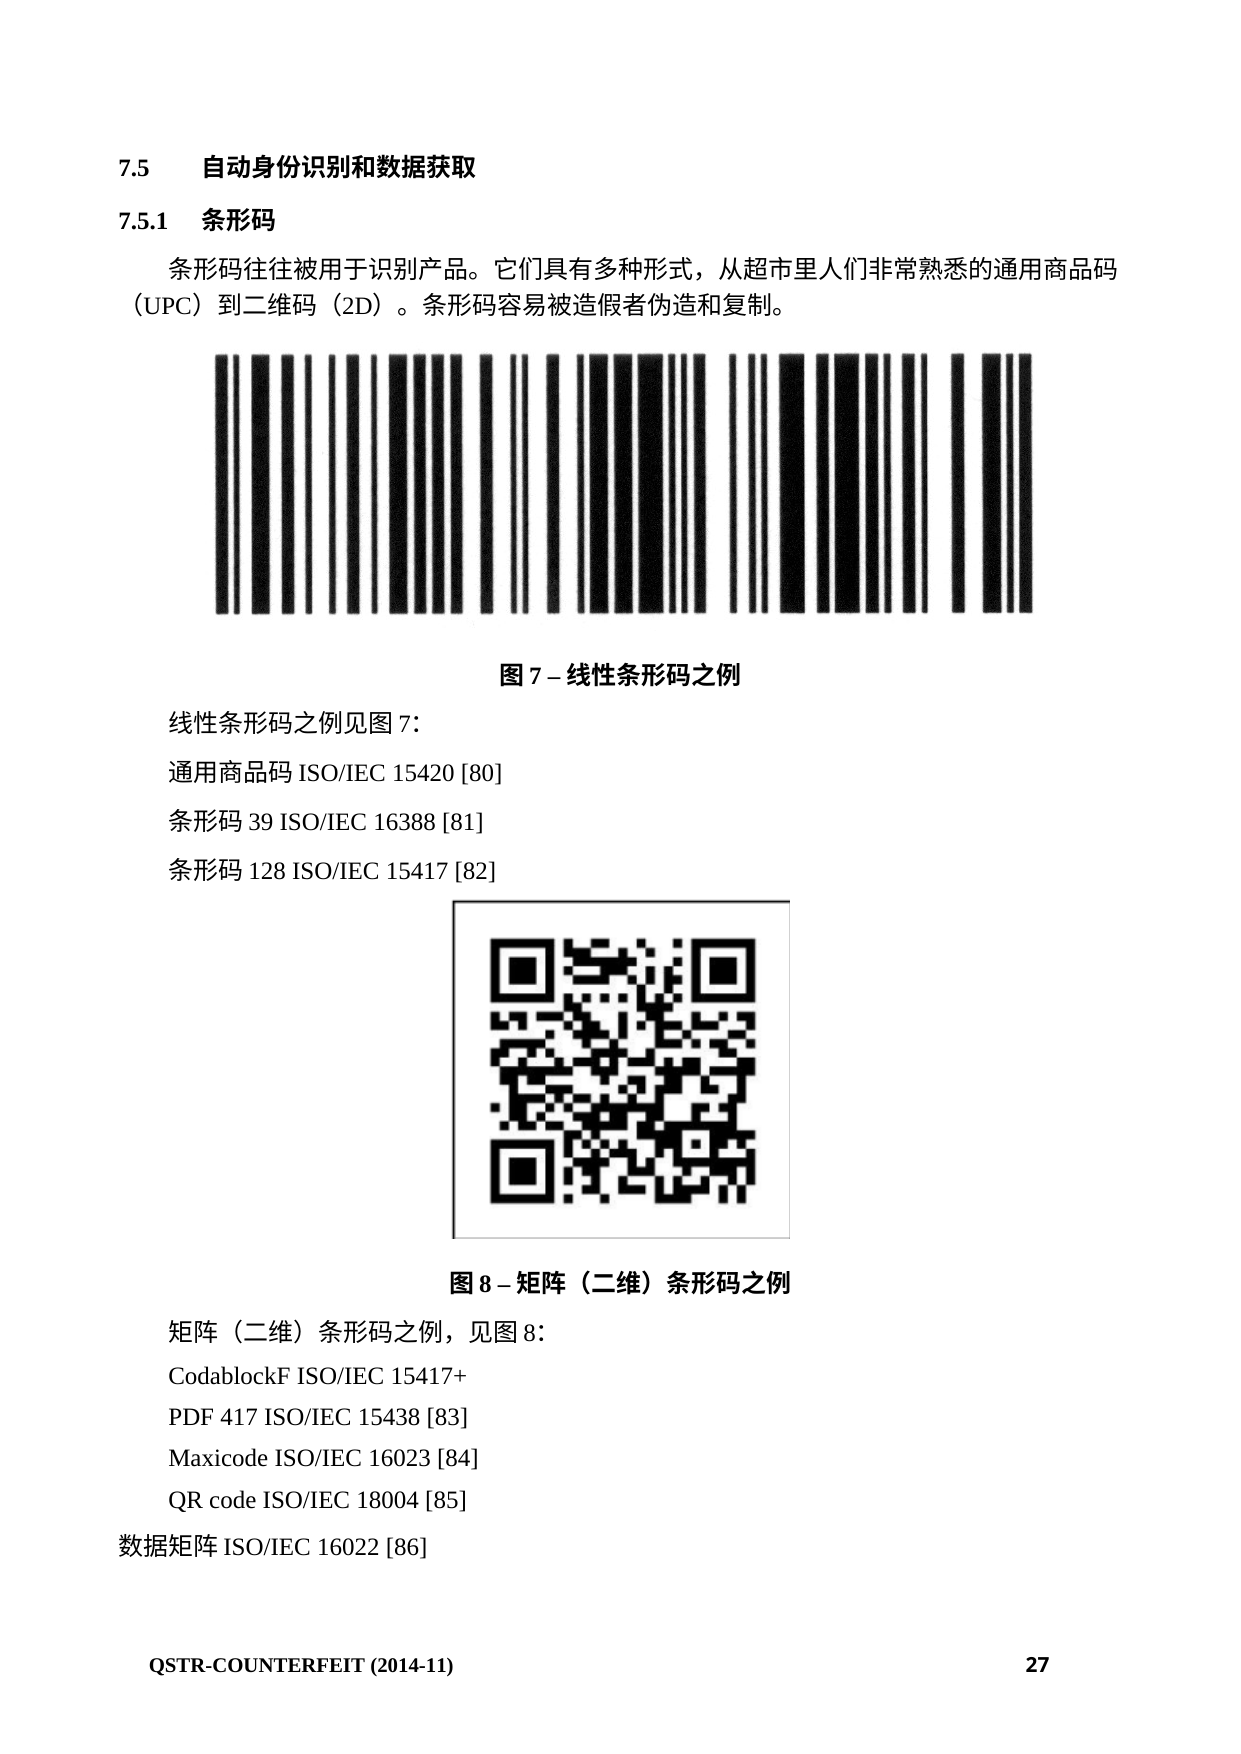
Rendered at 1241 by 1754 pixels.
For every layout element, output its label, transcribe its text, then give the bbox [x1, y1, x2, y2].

title 图7 – 线性条形码之例 [118, 655, 1122, 691]
text 数据矩阵ISO/IEC 16022 [86] [118, 1526, 1122, 1562]
text Maxicode ISO/IEC 16023 [84] [118, 1443, 1122, 1472]
title 图8 – 矩阵（二维）条形码之例 [118, 1263, 1122, 1300]
text 通用商品码ISO/IEC 15420 [80] [118, 753, 1122, 789]
text PDF 417 ISO/IEC 15438 [83] [118, 1402, 1122, 1431]
text QR code ISO/IEC 18004 [85] [118, 1485, 1122, 1513]
text 条形码128 ISO/IEC 15417 [82] [118, 850, 1122, 886]
text 线性条形码之例见图7： [118, 704, 1122, 740]
text 矩阵（二维）条形码之例，见图8： [118, 1312, 1122, 1348]
text 条形码39 ISO/IEC 16388 [81] [118, 801, 1122, 838]
subtitle 7.5.1 条形码 [118, 201, 1122, 237]
text CodablockF ISO/IEC 15417+ [118, 1361, 1122, 1390]
picture [191, 334, 1050, 631]
text 条形码往往被用于识别产品。它们具有多种形式，从超市里人们非常熟悉的通用商品码（UPC）到二维码（2D）。条形码容易被造假者伪造和复制。 [118, 249, 1122, 322]
subtitle 7.5 自动身份识别和数据获取 [118, 148, 1122, 184]
